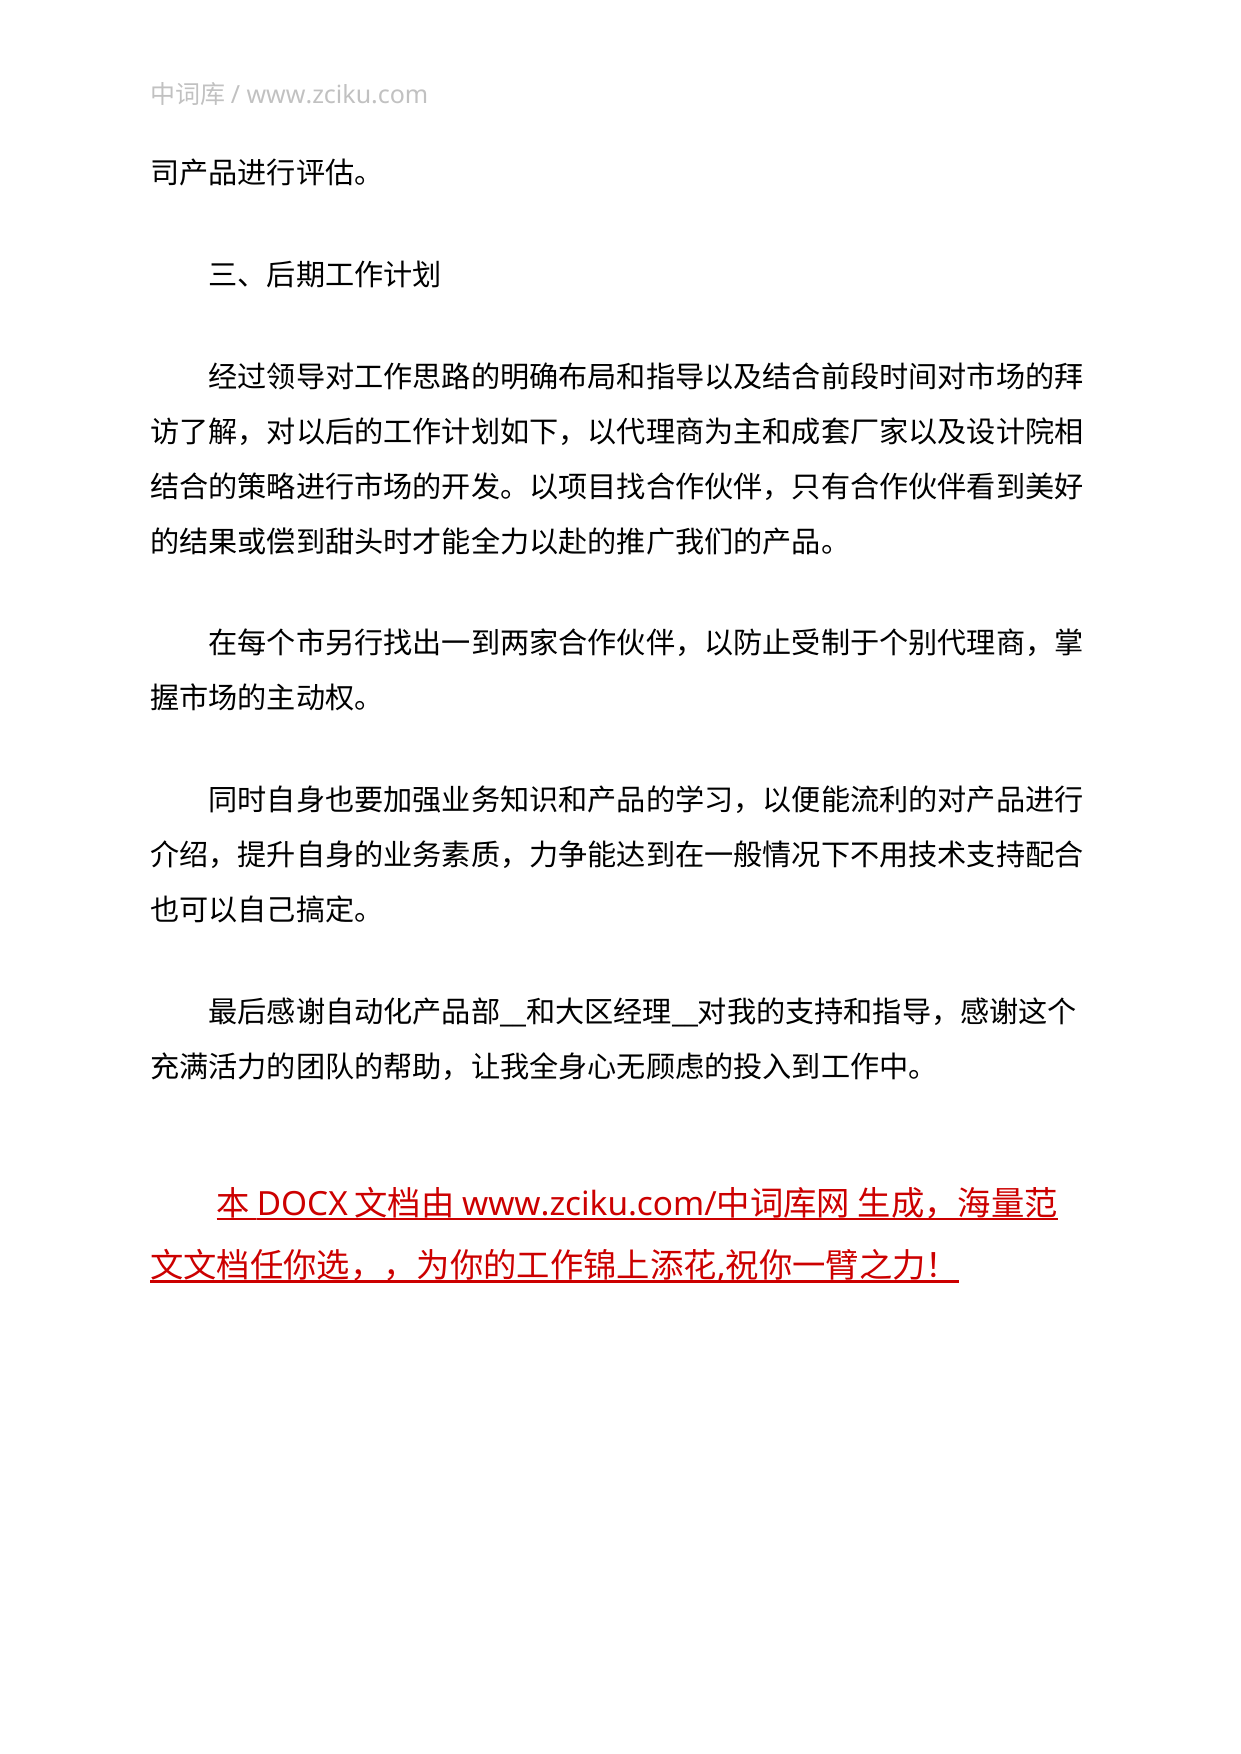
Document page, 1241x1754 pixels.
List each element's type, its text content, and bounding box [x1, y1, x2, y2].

text 三、后期工作计划 [150, 252, 1090, 294]
text 在每个市另行找出一到两家合作伙伴，以防止受制于个别代理商，掌握市场的主动权。 [150, 620, 1090, 717]
text 本DOCX文档由 www.zciku.com/中词库网 生成，海量范文文档任你选，，为你的工作锦上添花,祝你一臂之力！ [150, 1176, 1090, 1287]
text 同时自身也要加强业务知识和产品的学习，以便能流利的对产品进行介绍，提升自身的业务素质，力争能达到在一般情况下不用技术支持配合也可以自己搞定。 [150, 777, 1090, 929]
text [150, 150, 1090, 192]
text 经过领导对工作思路的明确布局和指导以及结合前段时间对市场的拜访了解，对以后的工作计划如下，以代理商为主和成套厂家以及设计院相结合的策略进行市场的开发。以项目找合作伙伴，只有合作伙伴看到美好的结果或偿到甜头时才能全力以赴的推广我们的产品。 [150, 353, 1090, 561]
text 最后感谢自动化产品部__和大区经理__对我的支持和指导，感谢这个充满活力的团队的帮助，让我全身心无顾虑的投入到工作中。 [150, 988, 1090, 1086]
